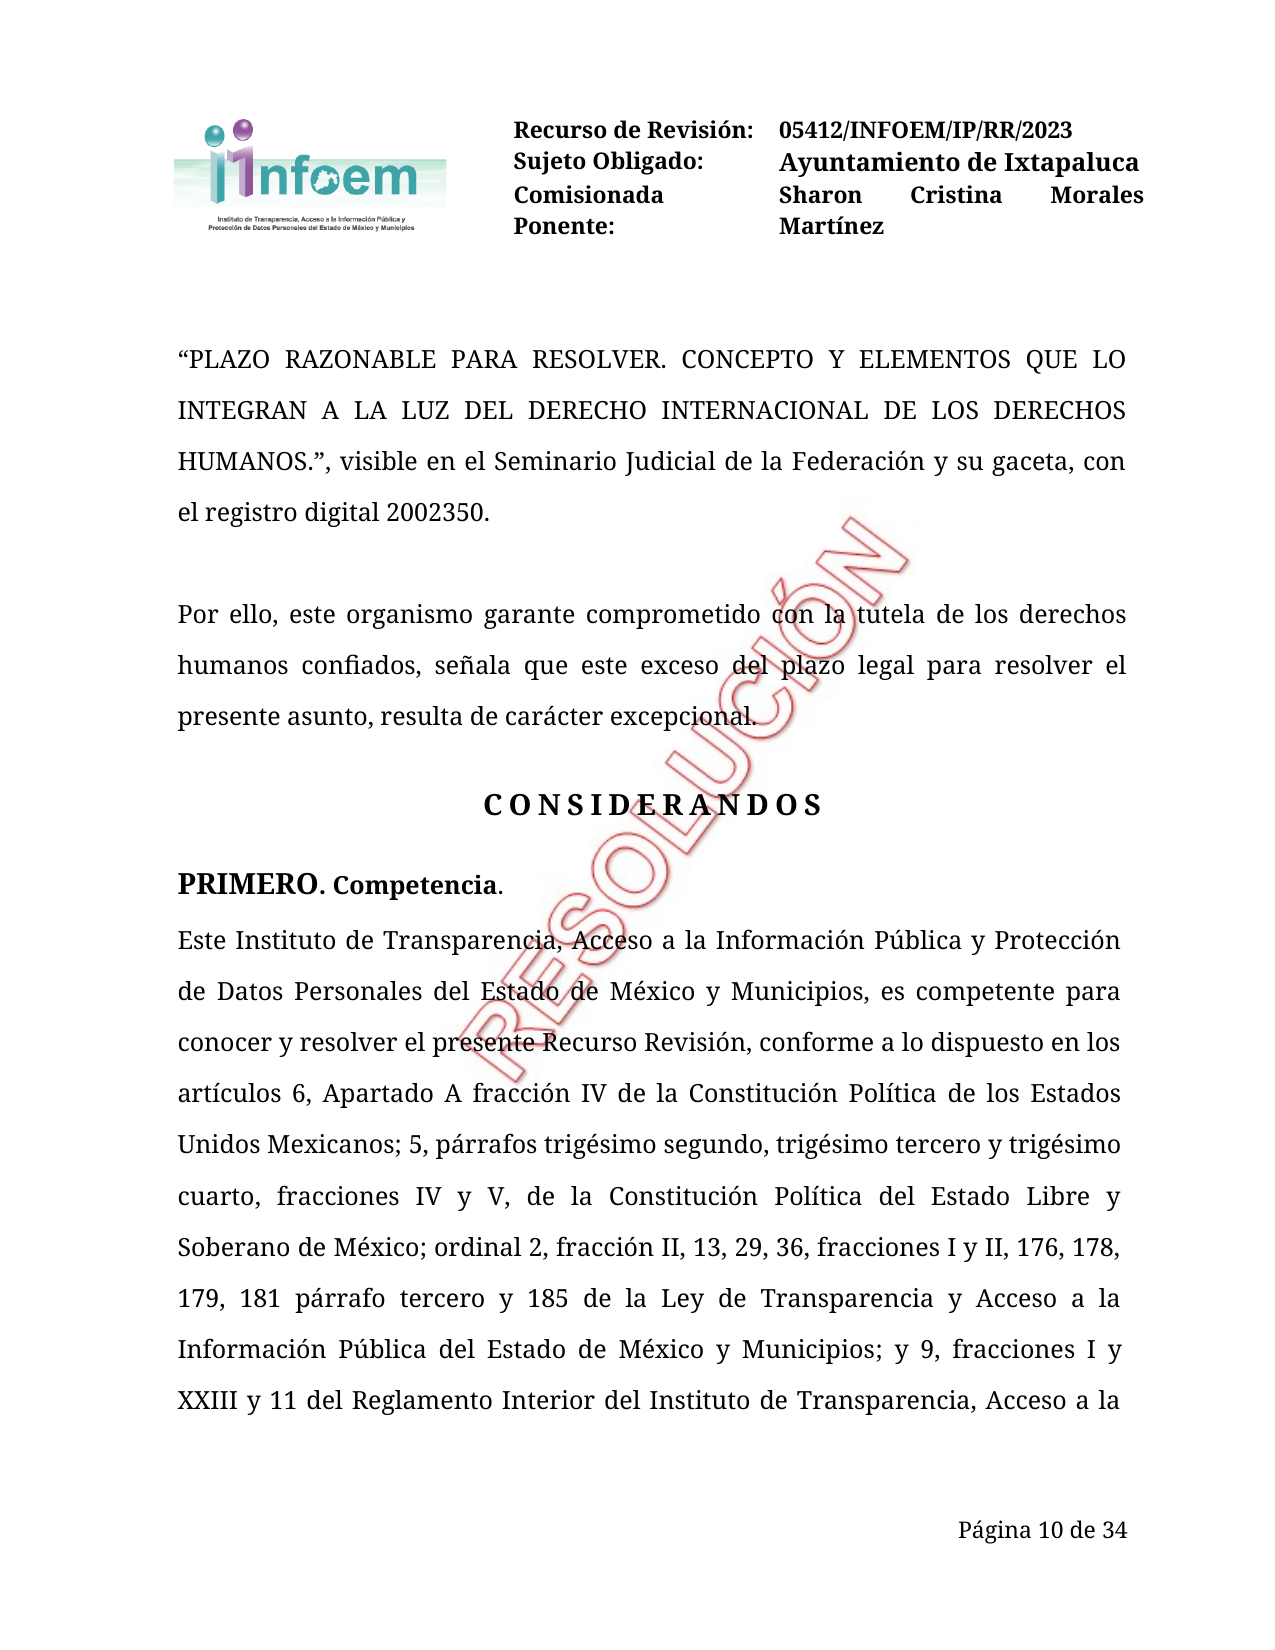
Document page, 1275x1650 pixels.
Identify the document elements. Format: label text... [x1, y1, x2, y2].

text Por ello, este organismo garante comprometido con la tutela de los derechos humanos confiados, señala que este exceso del plazo legal para resolver el presente asunto, resulta de carácter excepcional. [177, 597, 1127, 733]
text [177, 923, 1122, 1416]
text PRIMERO. Competencia. [177, 863, 1122, 903]
picture [116, 99, 1242, 1600]
text CONSIDERANDOS [177, 784, 1127, 824]
text “PLAZO RAZONABLE PARA RESOLVER. CONCEPTO Y ELEMENTOS QUE LO INTEGRAN A LA LUZ DEL DERECHO INTERNACIONAL DE LOS DERECHOS HUMANOS.”, visible en el Seminario Judicial de la Federación y su gaceta, con el registro digital 2002350. [177, 342, 1127, 529]
